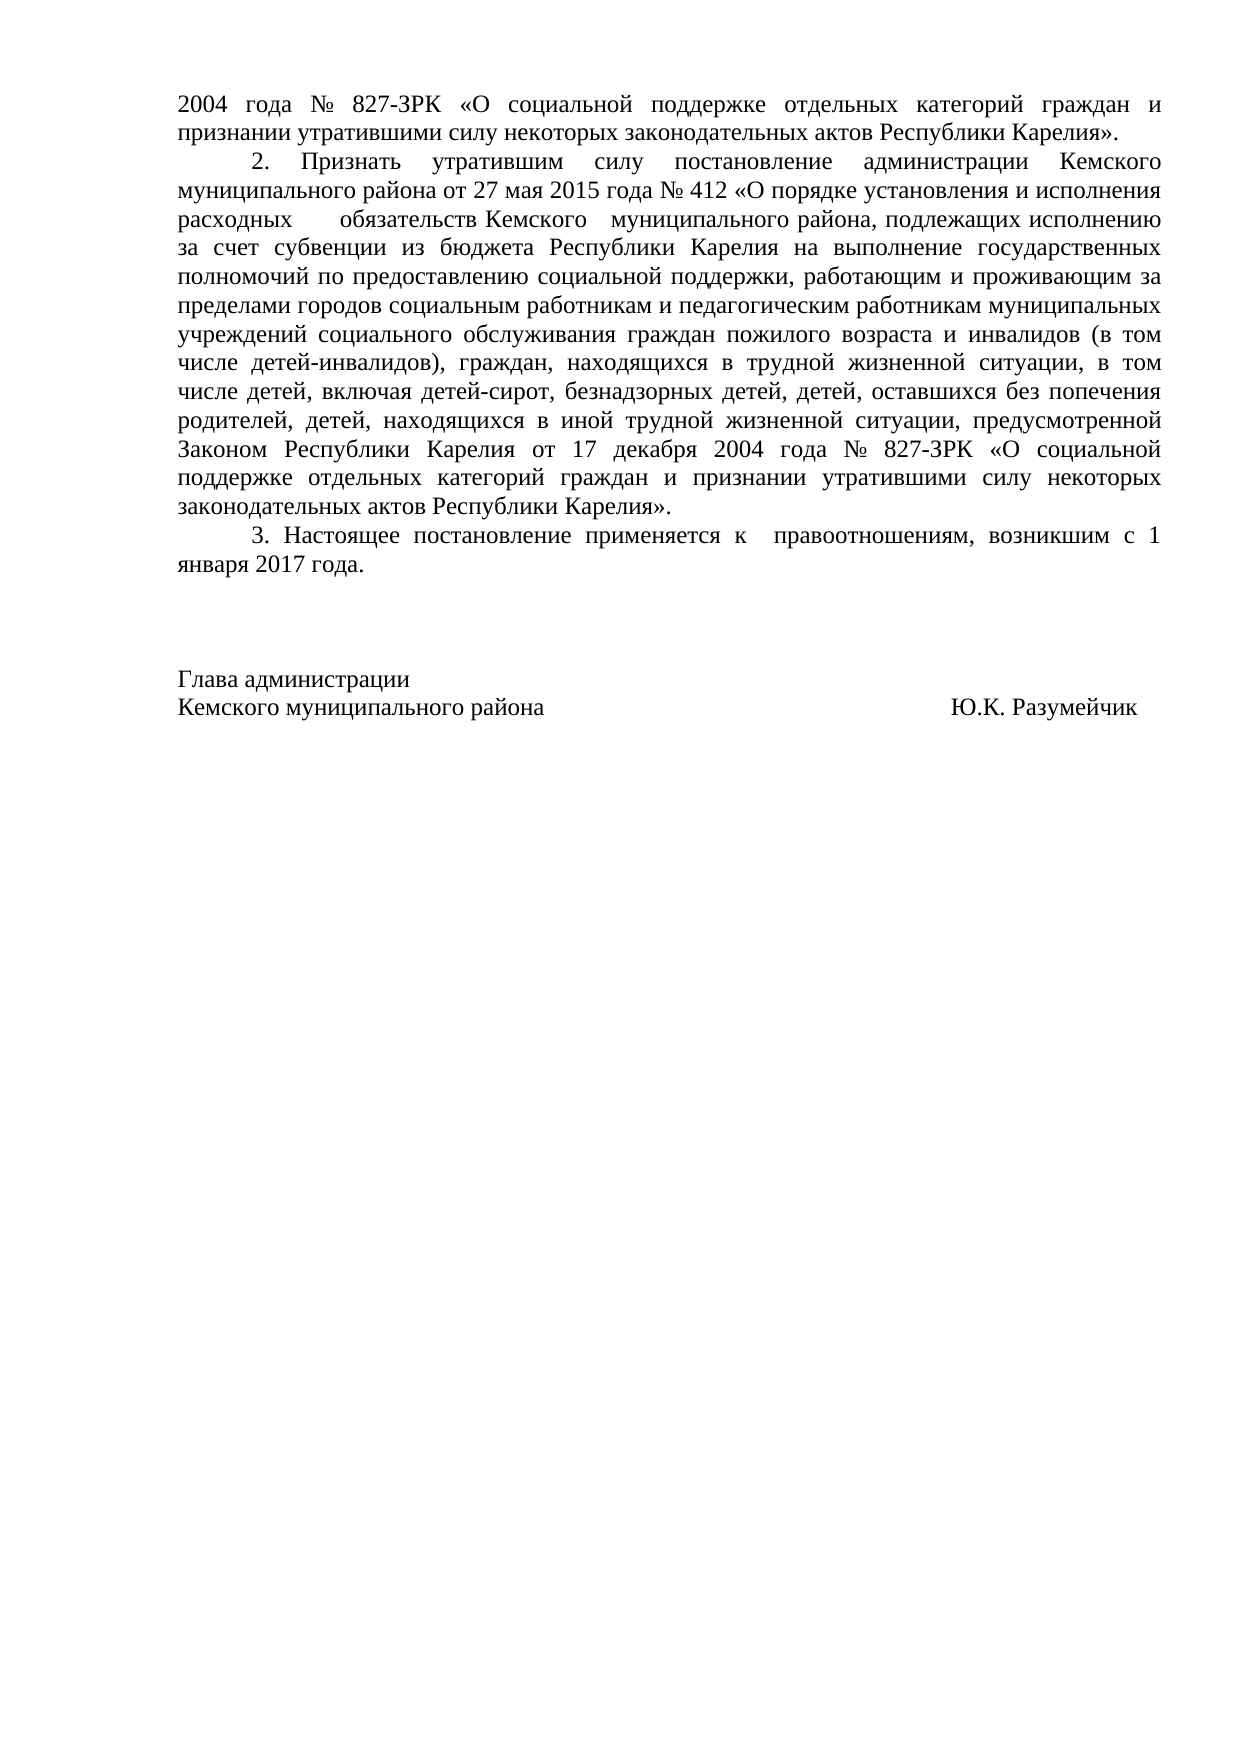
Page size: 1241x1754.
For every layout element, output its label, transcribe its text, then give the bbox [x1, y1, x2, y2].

text 2. Признать утратившим силу постановление администрации Кемского муниципального района от 27 мая 2015 года № 412 «О порядке установления и исполнения расходных обязательств Кемского муниципального района, подлежащих исполнению за счет субвенции из бюджета Республики Карелия на выполнение государственных полномочий по предоставлению социальной поддержки, работающим и проживающим за пределами городов социальным работникам и педагогическим работникам муниципальных учреждений социального обслуживания граждан пожилого возраста и инвалидов (в том числе детей-инвалидов), граждан, находящихся в трудной жизненной ситуации, в том числе детей, включая детей-сирот, безнадзорных детей, детей, оставшихся без попечения родителей, детей, находящихся в иной трудной жизненной ситуации, предусмотренной Законом Республики Карелия от 17 декабря 2004 года № 827-ЗРК «О социальной поддержке отдельных категорий граждан и признании утратившими силу некоторых законодательных актов Республики Карелия». [177, 146, 1162, 520]
text Глава администрации [177, 664, 1162, 692]
text Кемского муниципального района Ю.К. Разумейчик [177, 692, 1162, 721]
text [177, 89, 1162, 146]
text 3. Настоящее постановление применяется к правоотношениям, возникшим с 1 января 2017 года. [177, 520, 1162, 577]
